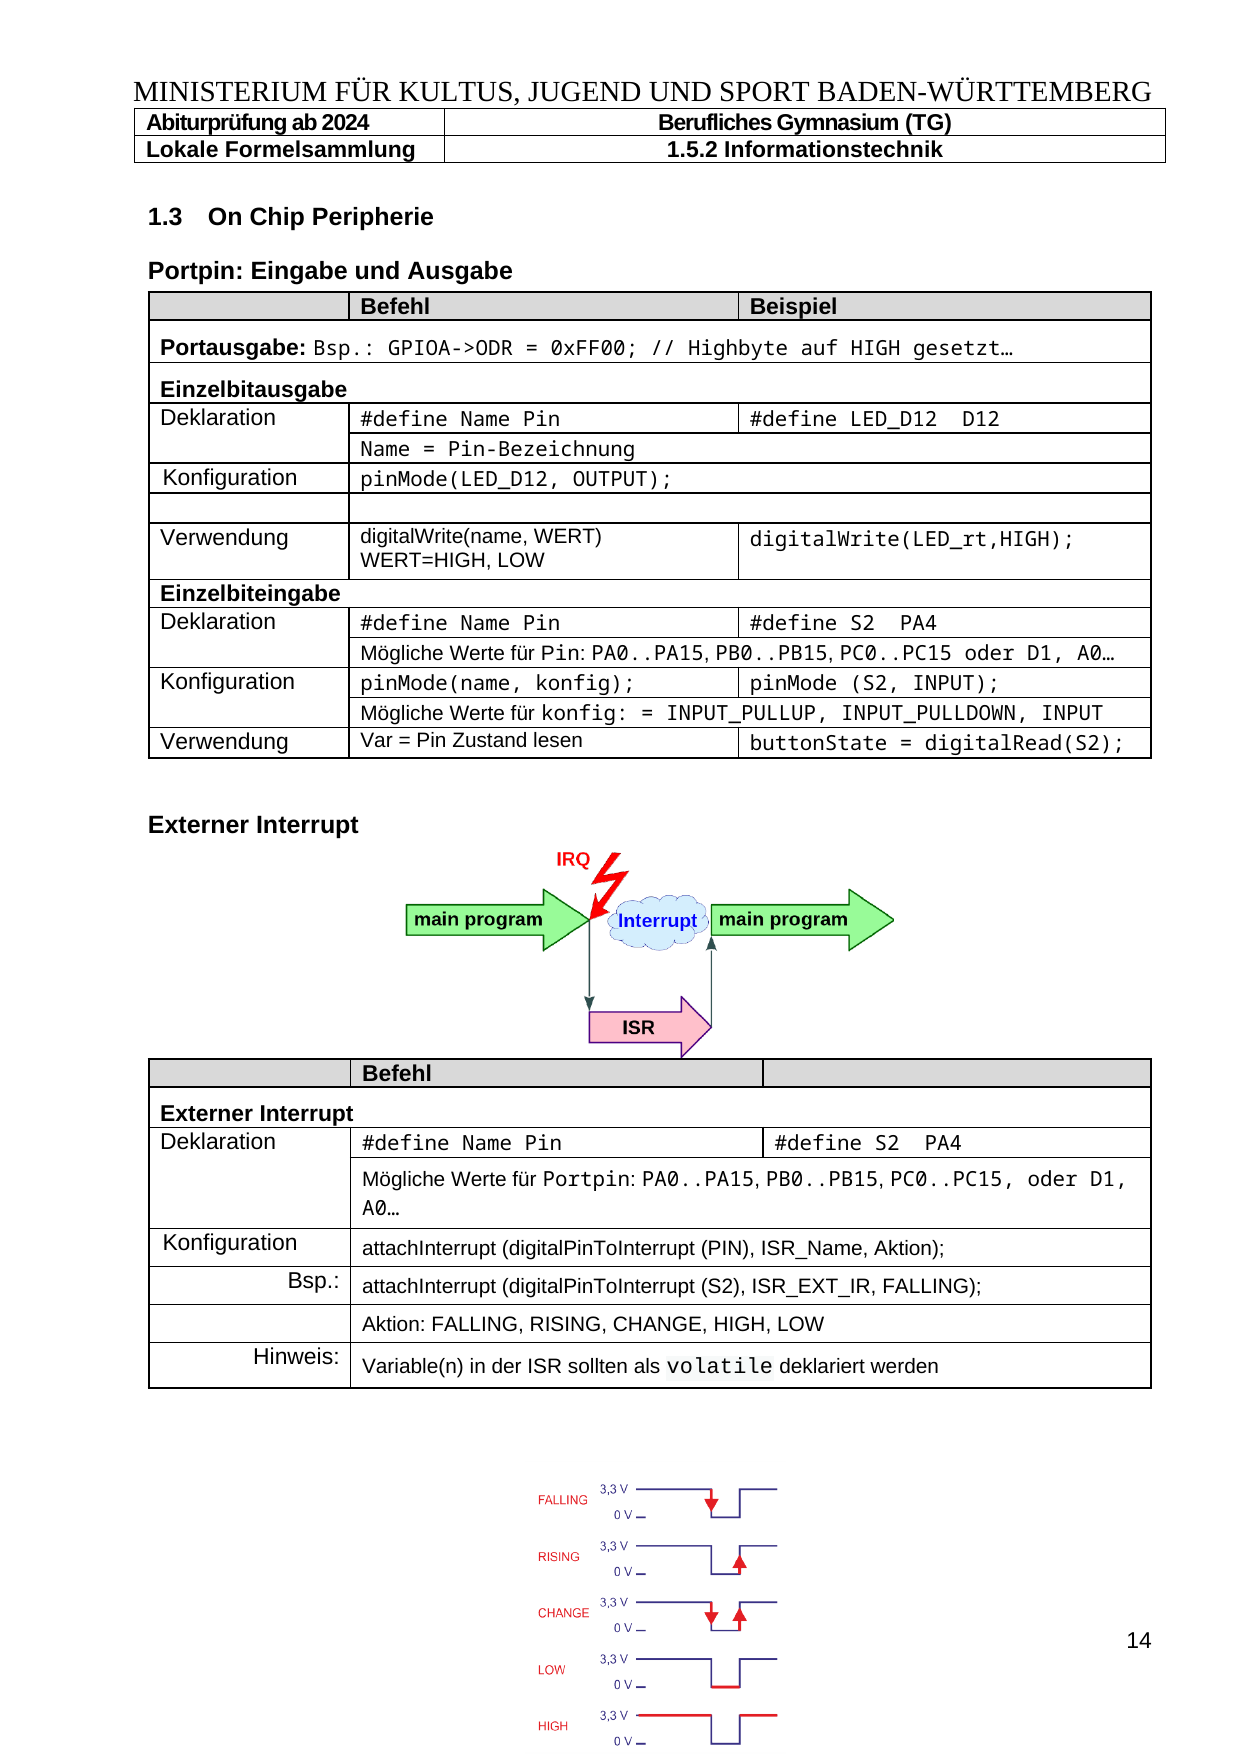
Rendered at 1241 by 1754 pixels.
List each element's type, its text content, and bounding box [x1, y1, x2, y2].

table_cell #define Name Pin [351, 1128, 762, 1157]
subtitle Portpin: Eingabe und Ausgabe [148, 256, 1152, 285]
table_cell #define Name Pin [350, 608, 738, 637]
table_cell attachInterrupt (digitalPinToInterrupt (PIN), ISR_Name, Aktion); [351, 1229, 1150, 1266]
table_header [150, 1060, 350, 1086]
table_cell Variable(n) in der ISR sollten als volatile deklariert werden [351, 1343, 1150, 1387]
table_cell digitalWrite(name, WERT) WERT=HIGH, LOW [350, 524, 738, 579]
table_cell Aktion: FALLING, RISING, CHANGE, HIGH, LOW [351, 1305, 1150, 1342]
table_cell Mögliche Werte für Pin: PA0..PA15, PB0..PB15, PC0..PC15 oder D1, A0… [350, 638, 1150, 667]
table_cell Einzelbitausgabe [150, 363, 1150, 402]
table_header Beispiel [739, 293, 1150, 319]
table_cell Deklaration [150, 404, 348, 462]
table_header [764, 1060, 1150, 1086]
table_cell #define S2 PA4 [739, 608, 1150, 637]
table_header [150, 293, 348, 319]
picture [525, 1461, 787, 1754]
table_cell [350, 494, 1150, 522]
table_cell Bsp.: [150, 1267, 350, 1304]
table_cell Verwendung [150, 728, 348, 757]
table_cell Deklaration [150, 1128, 350, 1228]
table_cell Konfiguration [150, 1229, 350, 1266]
table_cell digitalWrite(LED_rt,HIGH); [739, 524, 1150, 579]
table_cell pinMode(name, konfig); [350, 668, 738, 697]
table_cell Verwendung [150, 524, 348, 579]
table_cell Hinweis: [150, 1343, 350, 1387]
table_cell Portausgabe: Bsp.: GPIOA->ODR = 0xFF00; // Highbyte auf HIGH gesetzt… [150, 321, 1150, 362]
table_cell [150, 494, 348, 522]
table_cell Konfiguration [150, 668, 348, 727]
table_cell Einzelbiteingabe [150, 580, 1150, 607]
table_cell Deklaration [150, 608, 348, 667]
table_cell pinMode(LED_D12, OUTPUT); [350, 464, 1150, 492]
table_cell buttonState = digitalRead(S2); [739, 728, 1150, 757]
table_header Befehl [350, 293, 738, 319]
table_cell Mögliche Werte für Portpin: PA0..PA15, PB0..PB15, PC0..PC15, oder D1, A0… [351, 1158, 1150, 1228]
table_cell Konfiguration [150, 464, 348, 492]
table_cell attachInterrupt (digitalPinToInterrupt (S2), ISR_EXT_IR, FALLING); [351, 1267, 1150, 1304]
table_header Befehl [351, 1060, 762, 1086]
table_cell Name = Pin-Bezeichnung [350, 434, 1150, 462]
table_cell [150, 1305, 350, 1342]
table_cell #define LED_D12 D12 [739, 404, 1150, 432]
subtitle Externer Interrupt [148, 810, 1152, 839]
table_cell Var = Pin Zustand lesen [350, 728, 738, 757]
table_cell #define S2 PA4 [764, 1128, 1150, 1157]
subtitle On Chip Peripherie [148, 202, 1152, 231]
table_cell pinMode (S2, INPUT); [739, 668, 1150, 697]
picture [405, 845, 894, 1058]
table_cell Mögliche Werte für konfig: = INPUT_PULLUP, INPUT_PULLDOWN, INPUT [350, 698, 1150, 727]
table_cell #define Name Pin [350, 404, 738, 432]
table_cell Externer Interrupt [150, 1088, 1150, 1127]
